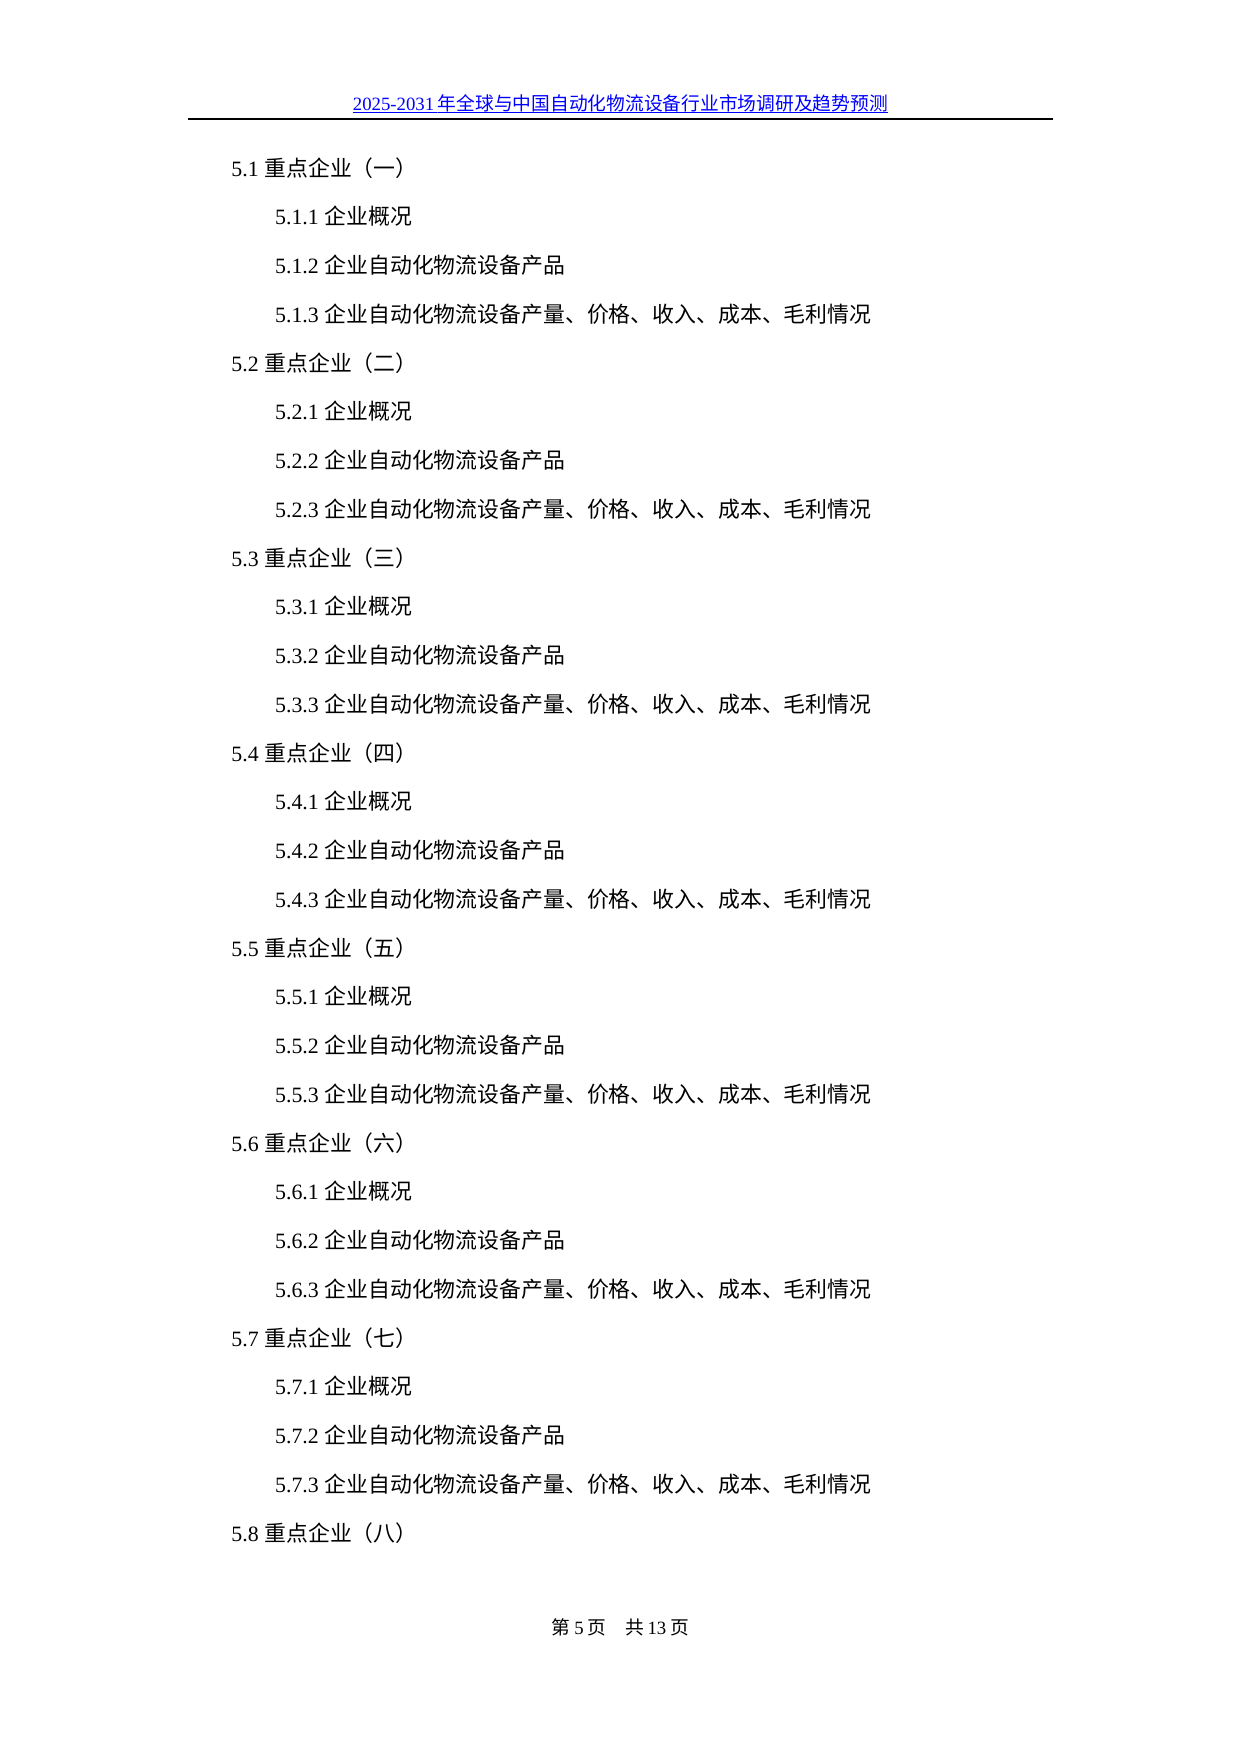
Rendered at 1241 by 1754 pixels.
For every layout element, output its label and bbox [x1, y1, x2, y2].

text [187, 150, 1053, 1548]
